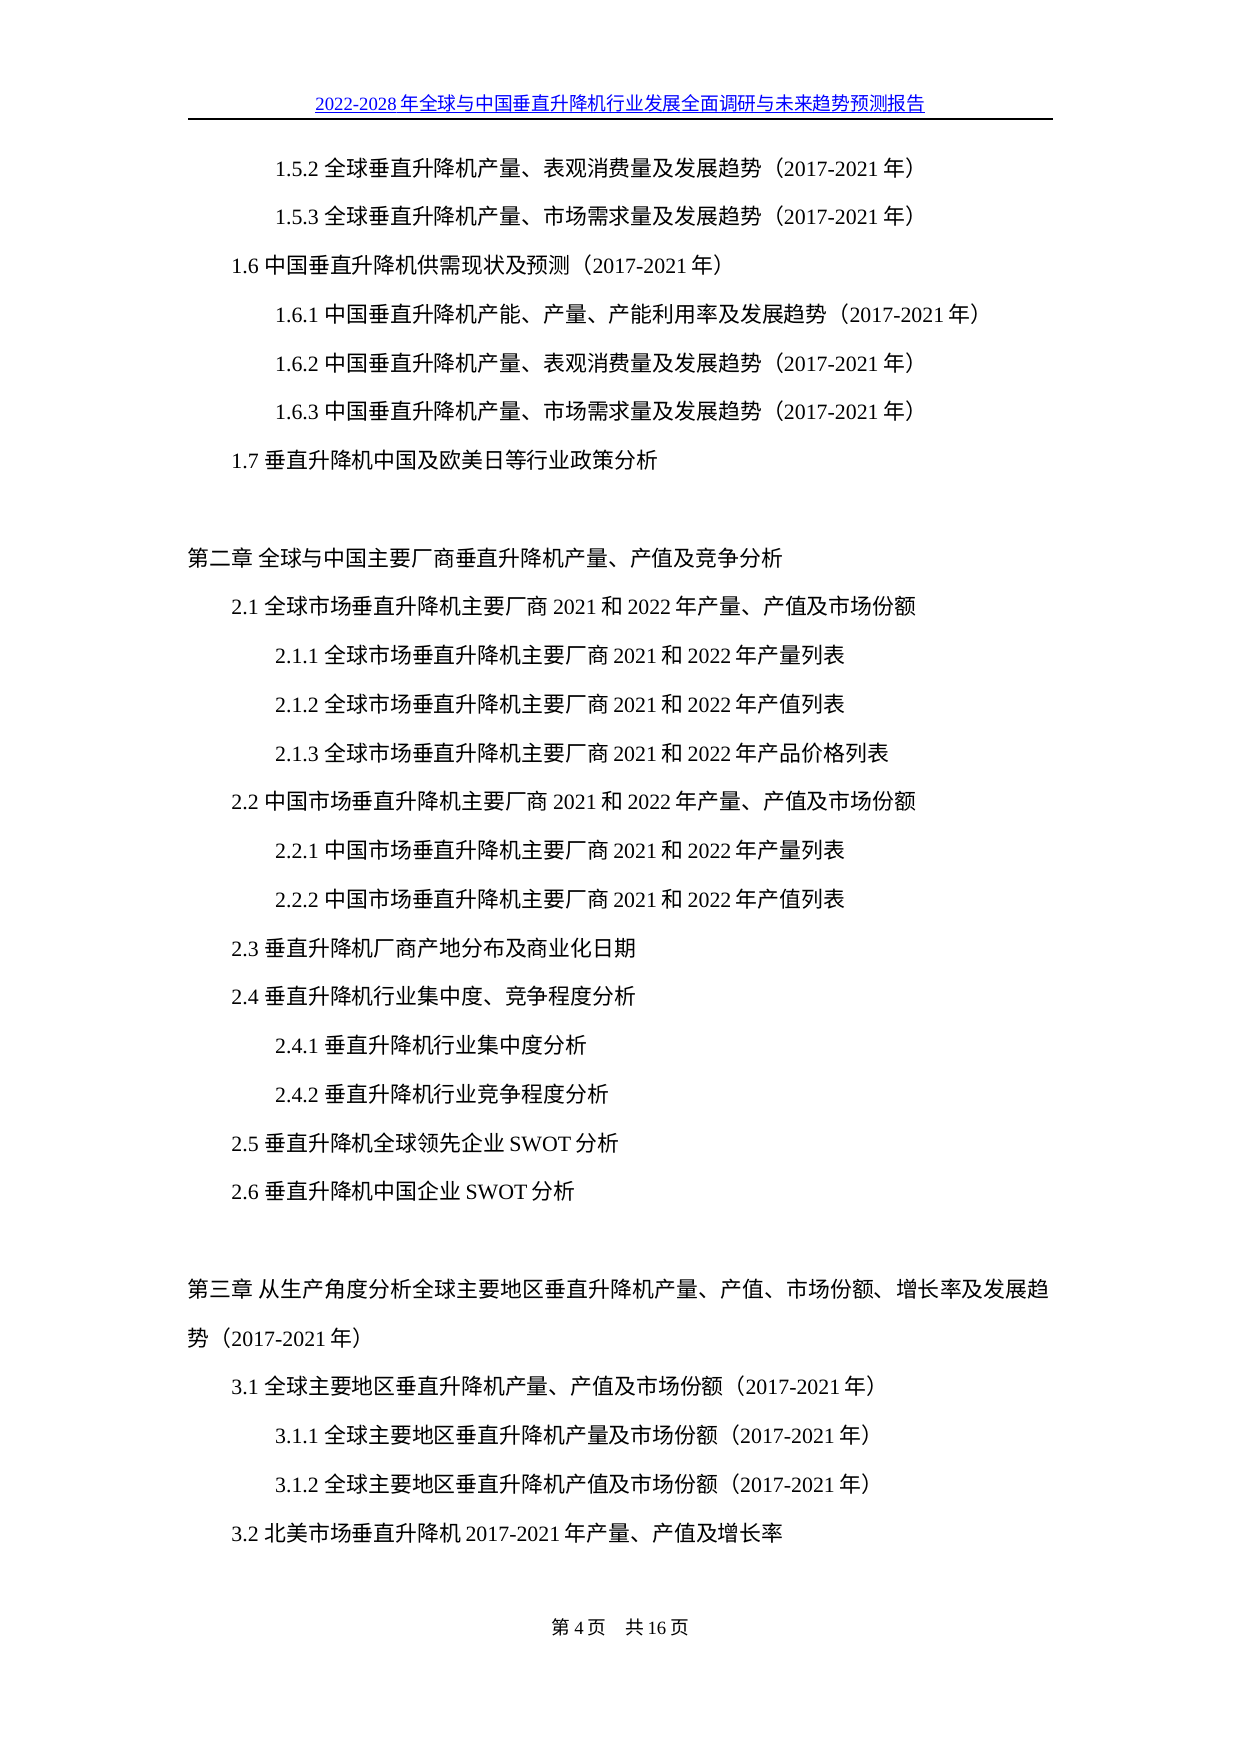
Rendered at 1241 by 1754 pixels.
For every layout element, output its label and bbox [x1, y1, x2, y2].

text [187, 150, 1053, 1548]
